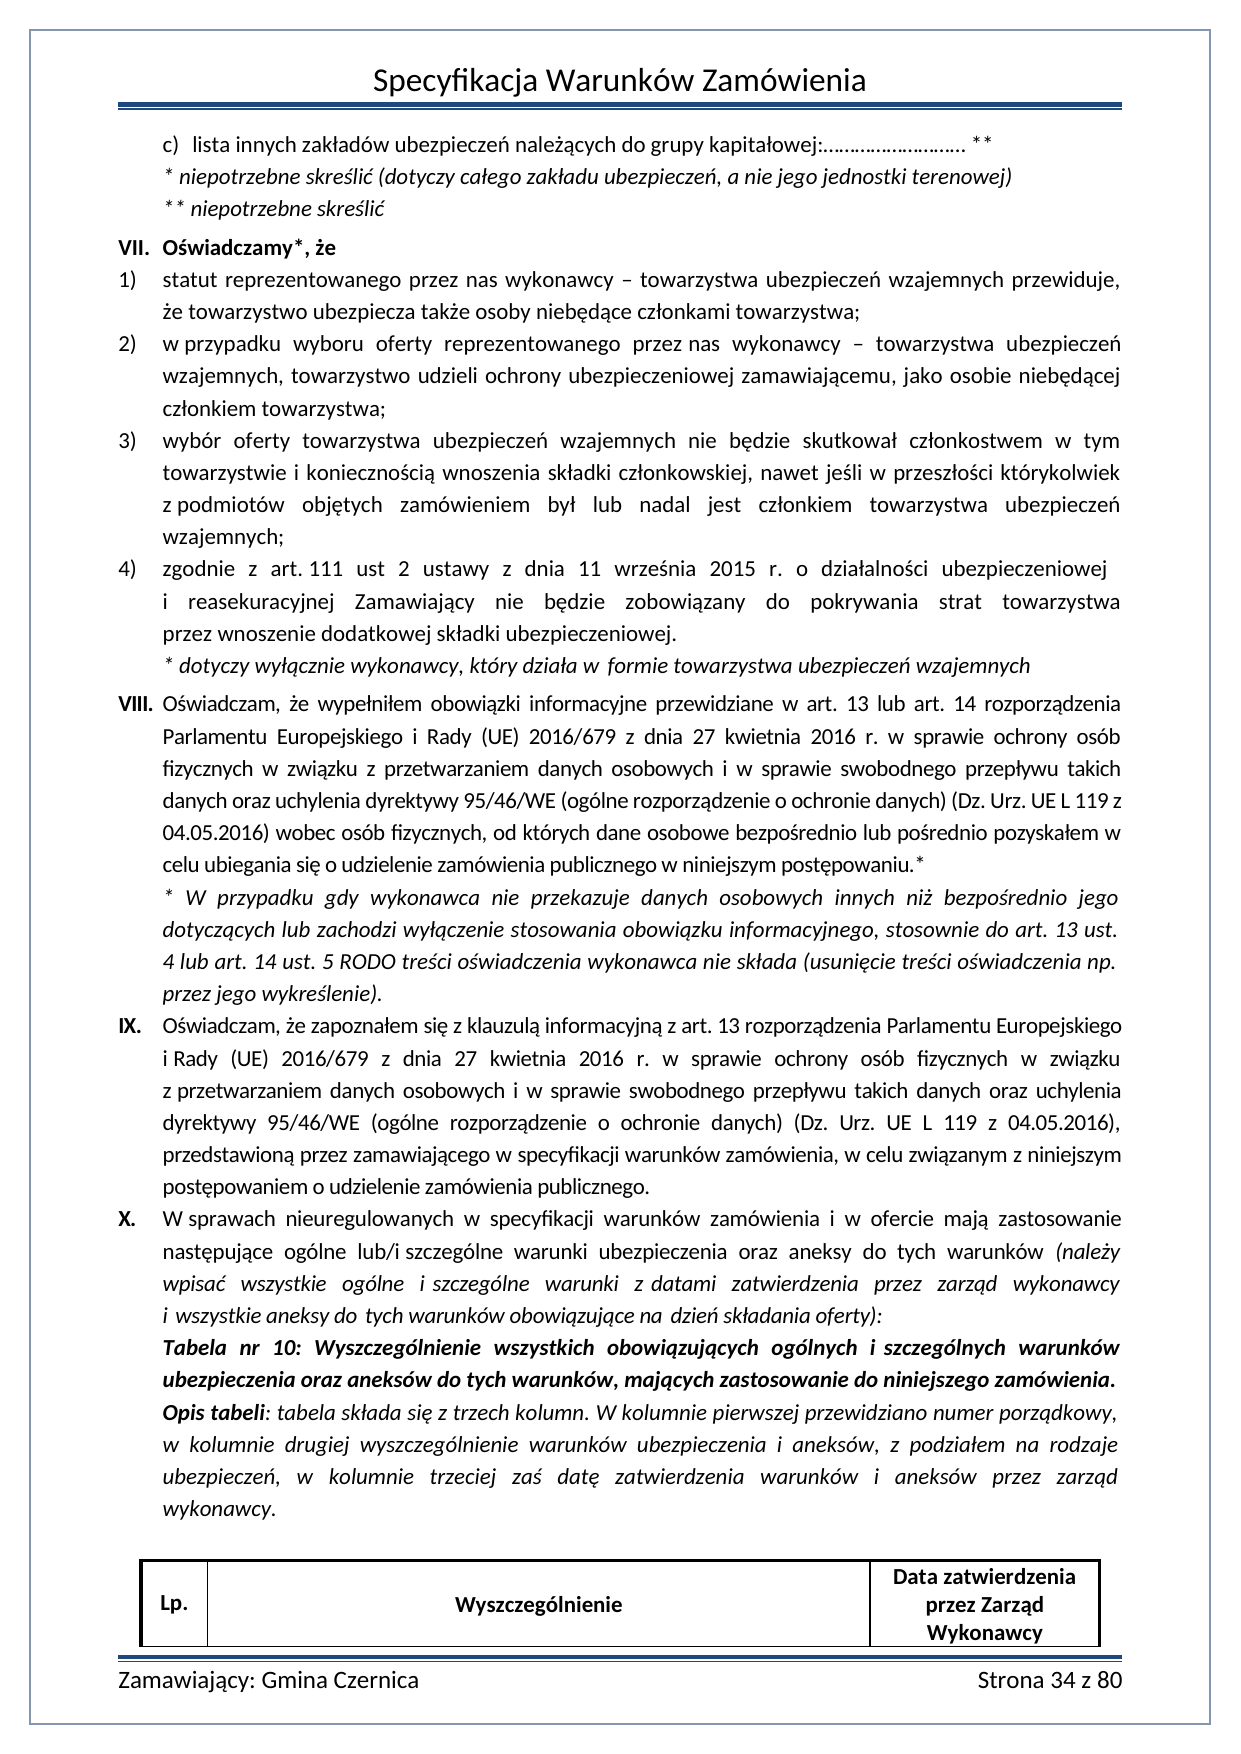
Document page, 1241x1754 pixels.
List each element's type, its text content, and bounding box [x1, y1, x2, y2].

list Oświadczam, że zapoznałem się z klauzulą informacyjną z art. 13 rozporządzenia Parlamentu Europejskiego i Rady (UE) 2016/679 z dnia 27 kwietnia 2016 r. w sprawie ochrony osób fizycznych w związku z przetwarzaniem danych osobowych i w sprawie swobodnego przepływu takich danych oraz uchylenia dyrektywy 95/46/WE (ogólne rozporządzenie o ochronie danych) (Dz. Urz. UE L 119 z 04.05.2016), przedstawioną przez zamawiającego w specyfikacji warunków zamówienia, w celu związanym z niniejszym postępowaniem o udzielenie zamówienia publicznego. [118, 1011, 1122, 1200]
text Tabela nr 10: Wyszczególnienie wszystkich obowiązujących ogólnych i szczególnych warunków ubezpieczenia oraz aneksów do tych warunków, mających zastosowanie do niniejszego zamówienia. [162, 1333, 1122, 1393]
list zgodnie z art. 111 ust 2 ustawy z dnia 11 września 2015 r. o działalności ubezpieczeniowej i reasekuracyjnej Zamawiający nie będzie zobowiązany do pokrywania strat towarzystwa przez wnoszenie dodatkowej składki ubezpieczeniowej. [118, 554, 1122, 647]
list Oświadczamy*, że [118, 233, 1122, 261]
table_header Data zatwierdzenia przez Zarząd Wykonawcy [871, 1562, 1098, 1646]
table_header Lp. [143, 1562, 207, 1646]
text * dotyczy wyłącznie wykonawcy, który działa w formie towarzystwa ubezpieczeń wzajemnych [162, 651, 1122, 679]
list W sprawach nieuregulowanych w specyfikacji warunków zamówienia i w ofercie mają zastosowanie następujące ogólne lub/i szczególne warunki ubezpieczenia oraz aneksy do tych warunków (należy wpisać wszystkie ogólne i szczególne warunki z datami zatwierdzenia przez zarząd wykonawcy i wszystkie aneksy do tych warunków obowiązujące na dzień składania oferty): [118, 1204, 1122, 1329]
text * W przypadku gdy wykonawca nie przekazuje danych osobowych innych niż bezpośrednio jego dotyczących lub zachodzi wyłączenie stosowania obowiązku informacyjnego, stosownie do art. 13 ust. 4 lub art. 14 ust. 5 RODO treści oświadczenia wykonawca nie składa (usunięcie treści oświadczenia np. przez jego wykreślenie). [162, 883, 1122, 1007]
text * niepotrzebne skreślić (dotyczy całego zakładu ubezpieczeń, a nie jego jednostki terenowej) [162, 162, 1122, 190]
list Oświadczam, że wypełniłem obowiązki informacyjne przewidziane w art. 13 lub art. 14 rozporządzenia Parlamentu Europejskiego i Rady (UE) 2016/679 z dnia 27 kwietnia 2016 r. w sprawie ochrony osób fizycznych w związku z przetwarzaniem danych osobowych i w sprawie swobodnego przepływu takich danych oraz uchylenia dyrektywy 95/46/WE (ogólne rozporządzenie o ochronie danych) (Dz. Urz. UE L 119 z 04.05.2016) wobec osób fizycznych, od których dane osobowe bezpośrednio lub pośrednio pozyskałem w celu ubiegania się o udzielenie zamówienia publicznego w niniejszym postępowaniu.* [118, 689, 1122, 878]
text Opis tabeli: tabela składa się z trzech kolumn. W kolumnie pierwszej przewidziano numer porządkowy, w kolumnie drugiej wyszczególnienie warunków ubezpieczenia i aneksów, z podziałem na rodzaje ubezpieczeń, w kolumnie trzeciej zaś datę zatwierdzenia warunków i aneksów przez zarząd wykonawcy. [162, 1398, 1122, 1522]
list statut reprezentowanego przez nas wykonawcy – towarzystwa ubezpieczeń wzajemnych przewiduje, że towarzystwo ubezpiecza także osoby niebędące członkami towarzystwa; [118, 265, 1122, 325]
table_header Wyszczególnienie [208, 1562, 869, 1646]
list w przypadku wyboru oferty reprezentowanego przez nas wykonawcy – towarzystwa ubezpieczeń wzajemnych, towarzystwo udzieli ochrony ubezpieczeniowej zamawiającemu, jako osobie niebędącej członkiem towarzystwa; [118, 329, 1122, 422]
list lista innych zakładów ubezpieczeń należących do grupy kapitałowej:……………………… ** [162, 130, 1122, 158]
list wybór oferty towarzystwa ubezpieczeń wzajemnych nie będzie skutkował członkostwem w tym towarzystwie i koniecznością wnoszenia składki członkowskiej, nawet jeśli w przeszłości którykolwiek z podmiotów objętych zamówieniem był lub nadal jest członkiem towarzystwa ubezpieczeń wzajemnych; [118, 426, 1122, 550]
text ** niepotrzebne skreślić [162, 194, 1122, 222]
